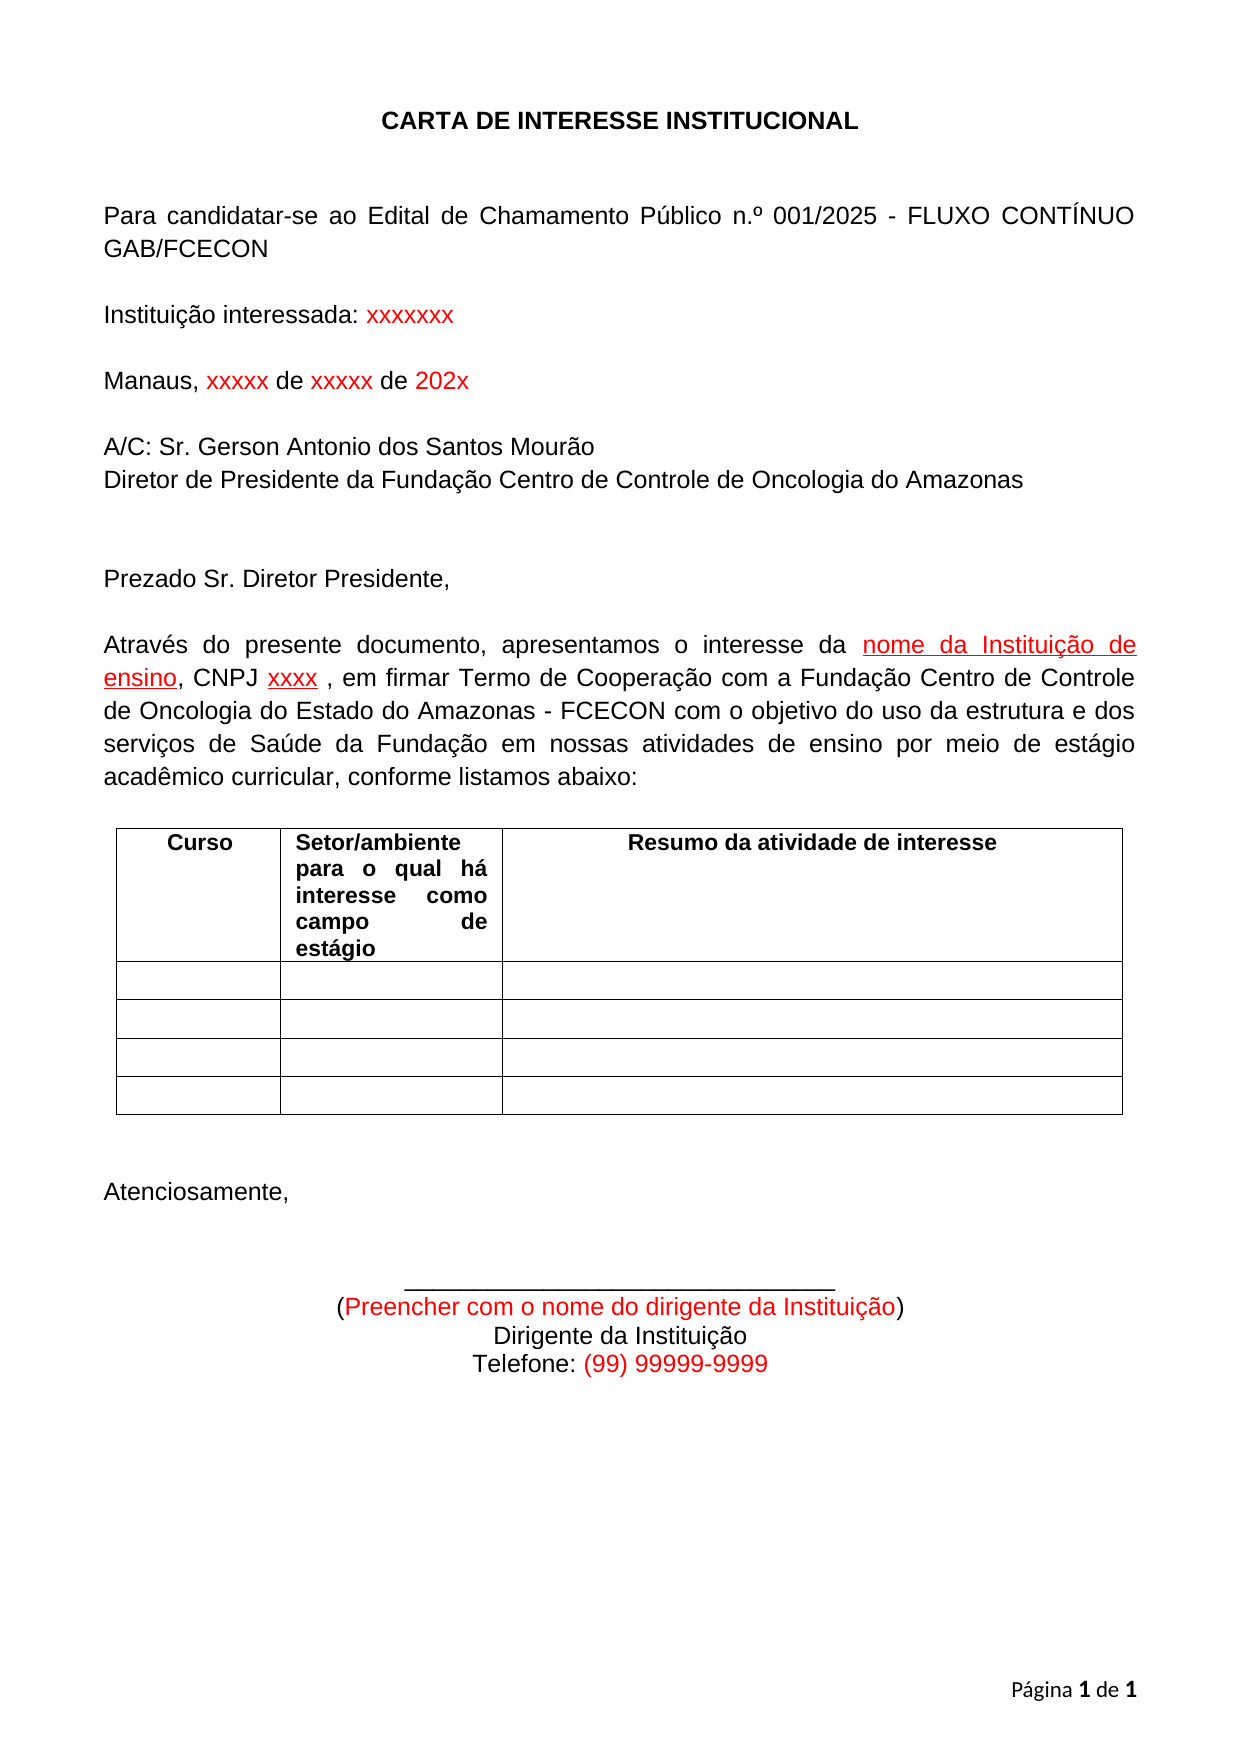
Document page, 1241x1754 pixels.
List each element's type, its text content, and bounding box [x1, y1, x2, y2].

text Telefone: (99) 99999-9999 [103, 1349, 1137, 1378]
text Atenciosamente, [103, 1177, 1137, 1206]
table_cell [117, 962, 280, 999]
table_cell [281, 1077, 502, 1114]
text Dirigente da Instituição [103, 1321, 1137, 1349]
table_header Resumo da atividade de interesse [503, 829, 1122, 961]
table_cell [117, 1000, 280, 1038]
text (Preencher com o nome do dirigente da Instituição) [103, 1292, 1137, 1321]
table_cell [117, 1039, 280, 1076]
table_header Curso [117, 829, 280, 961]
table_cell [503, 962, 1122, 999]
table_cell [503, 1039, 1122, 1076]
table_cell [503, 1000, 1122, 1038]
text CARTA DE INTERESSE INSTITUCIONAL [103, 106, 1137, 134]
text Manaus, xxxxx de xxxxx de 202x [103, 366, 1137, 394]
table_header Setor/ambiente para o qual há interesse como campo de estágio [281, 829, 502, 961]
text Através do presente documento, apresentamos o interesse da nome da Instituição de ensino, CNPJ xxxx , em firmar Termo de Cooperação com a Fundação Centro de Controle de Oncologia do Estado do Amazonas - FCECON com o objetivo do uso da estrutura e dos serviços de Saúde da Fundação em nossas atividades de ensino por meio de estágio acadêmico curricular, conforme listamos abaixo: [103, 630, 1137, 791]
table_cell [281, 1000, 502, 1038]
text Prezado Sr. Diretor Presidente, [103, 564, 1137, 593]
table_cell [281, 1039, 502, 1076]
text Para candidatar-se ao Edital de Chamamento Público n.º 001/2025 - FLUXO CONTÍNUO GAB/FCECON [103, 201, 1137, 262]
text _______________________________ [103, 1263, 1137, 1292]
table_cell [281, 962, 502, 999]
table_cell [503, 1077, 1122, 1114]
text A/C: Sr. Gerson Antonio dos Santos Mourão [103, 432, 1137, 461]
text Instituição interessada: xxxxxxx [103, 300, 1137, 328]
table_cell [117, 1077, 280, 1114]
text Diretor de Presidente da Fundação Centro de Controle de Oncologia do Amazonas [103, 465, 1137, 493]
